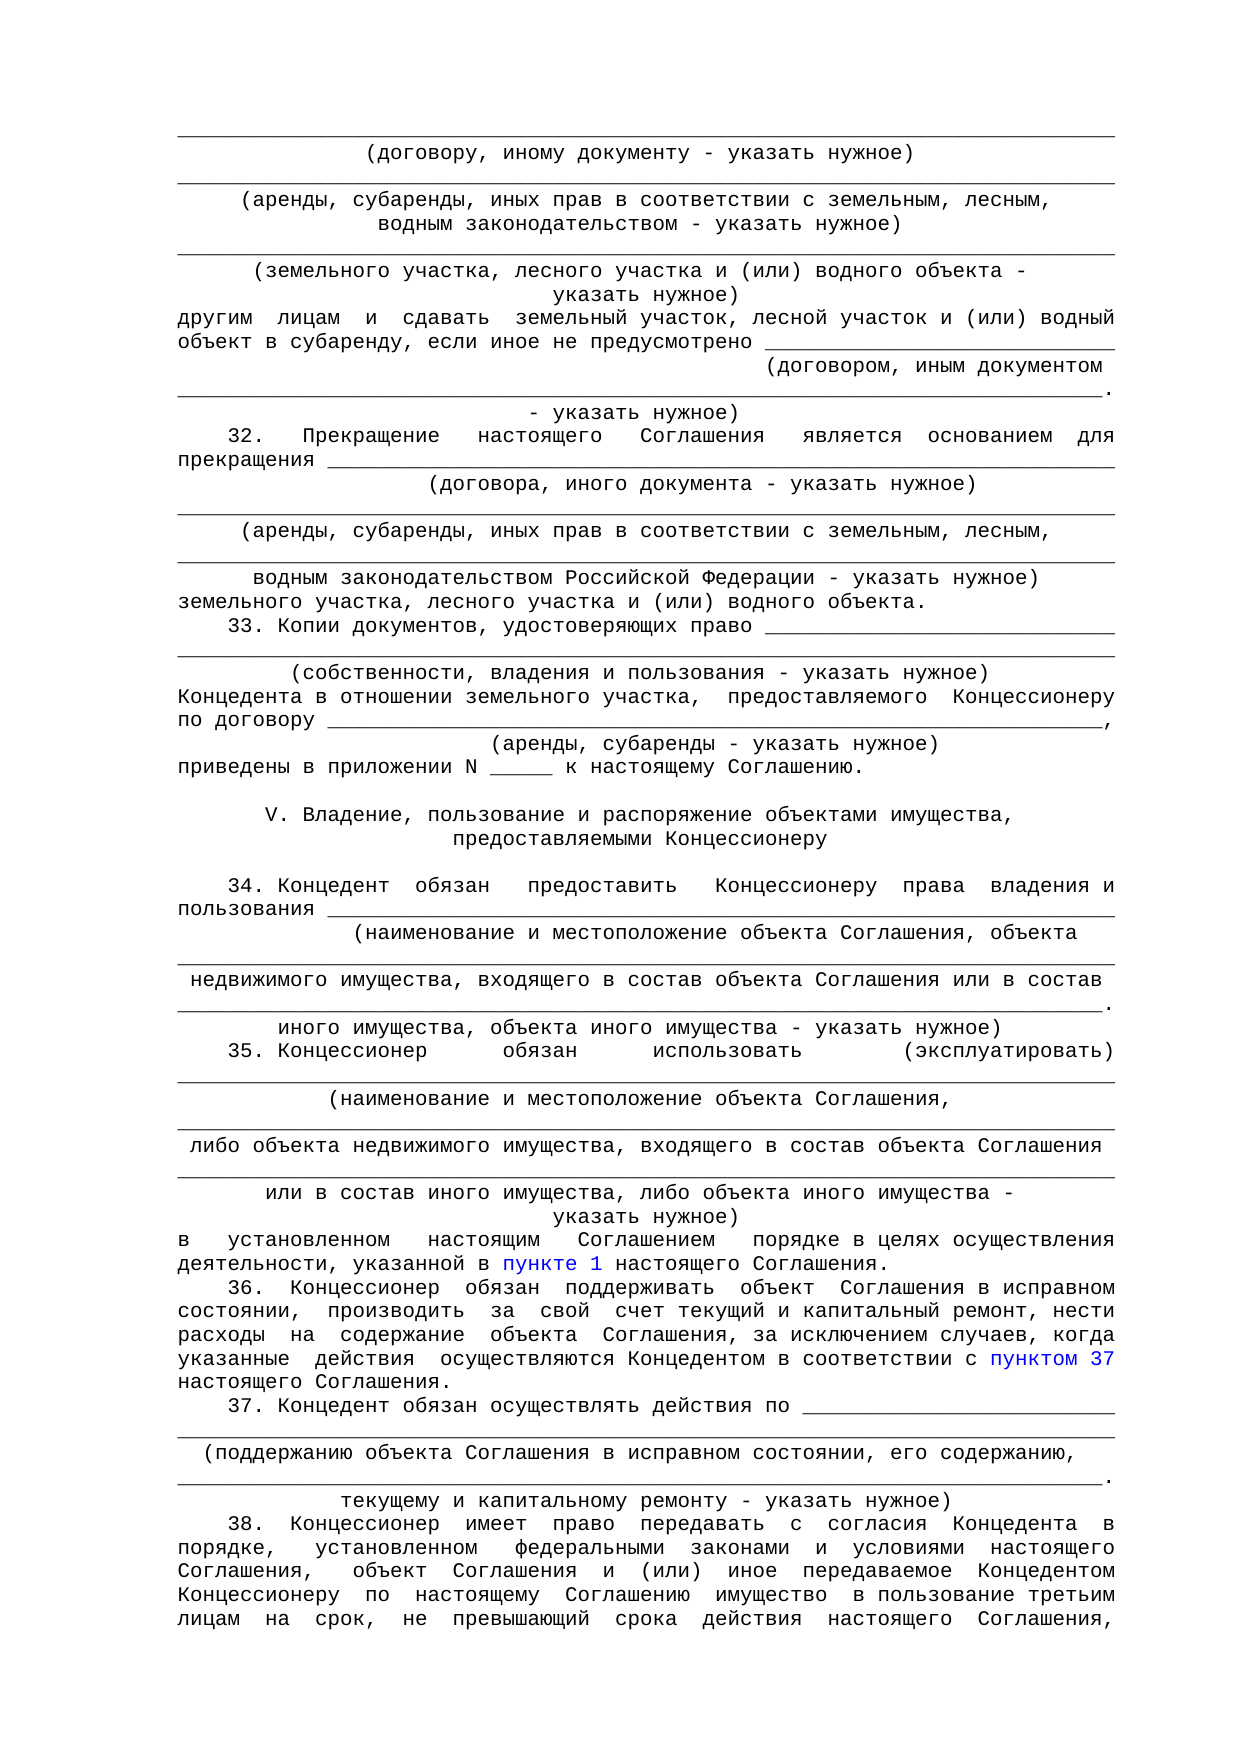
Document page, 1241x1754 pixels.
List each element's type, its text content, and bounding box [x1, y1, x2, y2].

text в установленном настоящим Соглашением порядке в целях осуществления [177, 1229, 1152, 1253]
text ___________________________________________________________________________ [177, 638, 1152, 662]
text ___________________________________________________________________________ [177, 496, 1152, 520]
text ___________________________________________________________________________ [177, 1064, 1152, 1088]
text настоящего Соглашения. [177, 1371, 1152, 1395]
text (аренды, субаренды - указать нужное) [177, 733, 1152, 757]
text другим лицам и сдавать земельный участок, лесной участок и (или) водный [177, 307, 1152, 331]
text деятельности, указанной в пункте 1 настоящего Соглашения. [177, 1253, 1152, 1277]
text __________________________________________________________________________. [177, 1466, 1152, 1489]
text (наименование и местоположение объекта Соглашения, [177, 1088, 1152, 1111]
text __________________________________________________________________________. [177, 993, 1152, 1017]
text водным законодательством - указать нужное) [177, 213, 1152, 236]
text 35. Концессионер обязан использовать (эксплуатировать) [177, 1040, 1152, 1064]
text ___________________________________________________________________________ [177, 118, 1152, 142]
text 36. Концессионер обязан поддерживать объект Соглашения в исправном [177, 1277, 1152, 1300]
text либо объекта недвижимого имущества, входящего в состав объекта Соглашения [177, 1135, 1152, 1158]
text порядке, установленном федеральными законами и условиями настоящего [177, 1537, 1152, 1561]
text 32. Прекращение настоящего Соглашения является основанием для [177, 426, 1152, 449]
text ___________________________________________________________________________ [177, 946, 1152, 969]
text текущему и капитальному ремонту - указать нужное) [177, 1489, 1152, 1513]
text (договору, иному документу - указать нужное) [177, 142, 1152, 165]
text расходы на содержание объекта Соглашения, за исключением случаев, когда [177, 1324, 1152, 1348]
text земельного участка, лесного участка и (или) водного объекта. [177, 591, 1152, 615]
text (собственности, владения и пользования - указать нужное) [177, 662, 1152, 686]
text 37. Концедент обязан осуществлять действия по _________________________ [177, 1395, 1152, 1419]
text (договора, иного документа - указать нужное) [177, 473, 1152, 496]
text Соглашения, объект Соглашения и (или) иное передаваемое Концедентом [177, 1561, 1152, 1584]
text предоставляемыми Концессионеру [177, 827, 1152, 851]
text (договором, иным документом [177, 354, 1152, 378]
text или в состав иного имущества, либо объекта иного имущества - [177, 1182, 1152, 1206]
text водным законодательством Российской Федерации - указать нужное) [177, 567, 1152, 591]
text 38. Концессионер имеет право передавать с согласия Концедента в [177, 1513, 1152, 1537]
text (поддержанию объекта Соглашения в исправном состоянии, его содержанию, [177, 1442, 1152, 1466]
text указанные действия осуществляются Концедентом в соответствии с пунктом 37 [177, 1348, 1152, 1371]
text 34. Концедент обязан предоставить Концессионеру права владения и [177, 875, 1152, 898]
text 33. Копии документов, удостоверяющих право ____________________________ [177, 615, 1152, 638]
text Концедента в отношении земельного участка, предоставляемого Концессионеру [177, 686, 1152, 709]
text ___________________________________________________________________________ [177, 544, 1152, 567]
text иного имущества, объекта иного имущества - указать нужное) [177, 1017, 1152, 1040]
text ___________________________________________________________________________ [177, 1419, 1152, 1442]
text ___________________________________________________________________________ [177, 1111, 1152, 1135]
text объект в субаренду, если иное не предусмотрено ____________________________ [177, 331, 1152, 354]
text указать нужное) [177, 284, 1152, 307]
text приведены в приложении N _____ к настоящему Соглашению. [177, 757, 1152, 780]
text по договору ______________________________________________________________, [177, 709, 1152, 733]
text (аренды, субаренды, иных прав в соответствии с земельным, лесным, [177, 189, 1152, 213]
text (наименование и местоположение объекта Соглашения, объекта [177, 922, 1152, 946]
text лицам на срок, не превышающий срока действия настоящего Соглашения, [177, 1608, 1152, 1631]
text ___________________________________________________________________________ [177, 1158, 1152, 1182]
text V. Владение, пользование и распоряжение объектами имущества, [177, 804, 1152, 827]
text (аренды, субаренды, иных прав в соответствии с земельным, лесным, [177, 520, 1152, 544]
text __________________________________________________________________________. [177, 378, 1152, 402]
text прекращения _______________________________________________________________ [177, 449, 1152, 473]
text указать нужное) [177, 1206, 1152, 1229]
text ___________________________________________________________________________ [177, 236, 1152, 260]
text ___________________________________________________________________________ [177, 165, 1152, 189]
text - указать нужное) [177, 402, 1152, 426]
text состоянии, производить за свой счет текущий и капитальный ремонт, нести [177, 1300, 1152, 1324]
text пользования _______________________________________________________________ [177, 898, 1152, 922]
text Концессионеру по настоящему Соглашению имущество в пользование третьим [177, 1584, 1152, 1608]
text (земельного участка, лесного участка и (или) водного объекта - [177, 260, 1152, 284]
text недвижимого имущества, входящего в состав объекта Соглашения или в состав [177, 969, 1152, 993]
